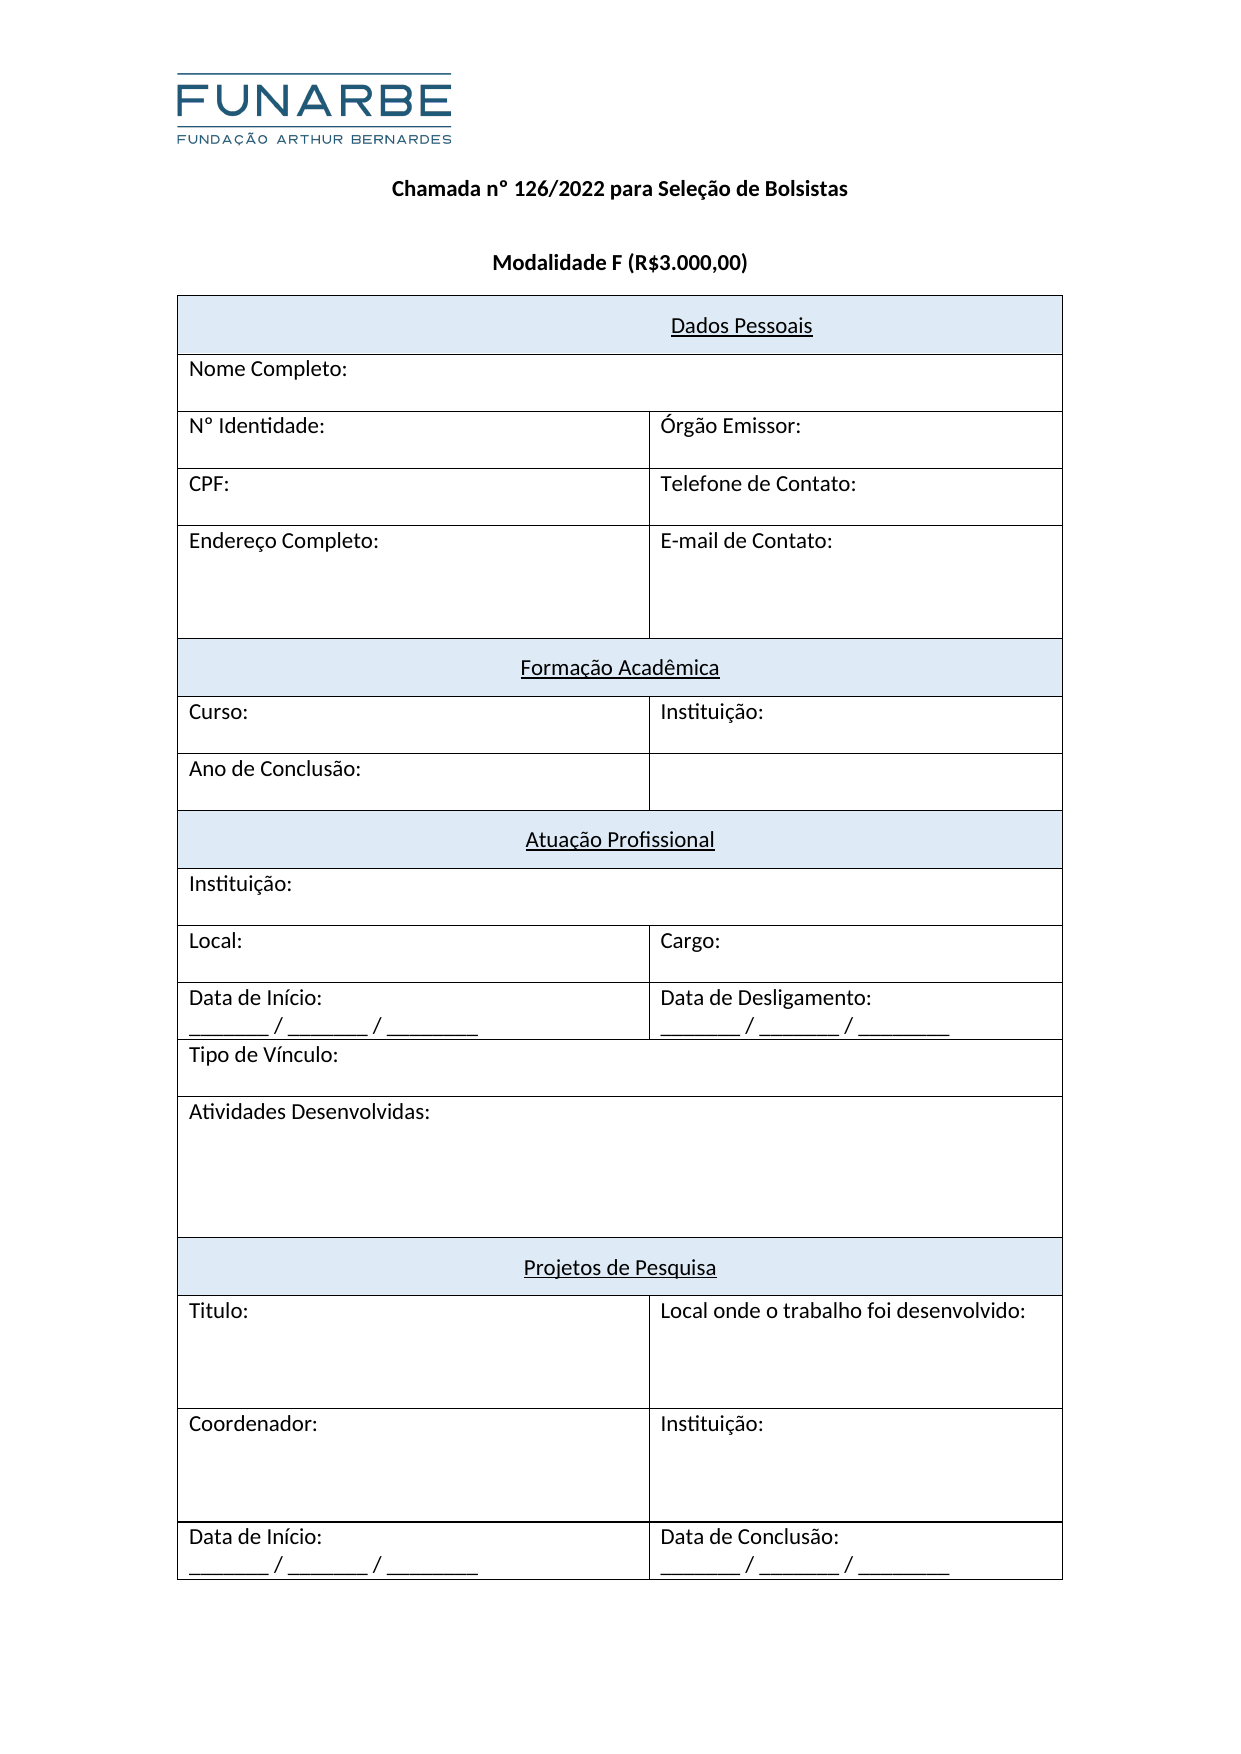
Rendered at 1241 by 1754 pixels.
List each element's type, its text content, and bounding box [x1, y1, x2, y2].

text Modalidade F (R$3.000,00) [177, 248, 1063, 277]
table_cell Local onde o trabalho foi desenvolvido: [650, 1296, 1062, 1408]
table_cell Endereço Completo: [178, 526, 649, 638]
table_cell Local: [178, 926, 649, 982]
table_cell Telefone de Contato: [650, 469, 1062, 525]
table_cell [650, 754, 1062, 810]
table_cell Cargo: [650, 926, 1062, 982]
table_cell Data de Início: _______ / _______ / ________ [178, 983, 649, 1039]
table_cell Atividades Desenvolvidas: [178, 1097, 1062, 1237]
table_cell Data de Desligamento: _______ / _______ / ________ [650, 983, 1062, 1039]
table_cell Ano de Conclusão: [178, 754, 649, 810]
table_cell Data de Conclusão: _______ / _______ / ________ [650, 1523, 1062, 1578]
table_header Dados Pessoais [178, 296, 1062, 353]
picture [177, 73, 452, 146]
table_cell Instituição: [178, 869, 1062, 925]
table_cell Projetos de Pesquisa [178, 1238, 1062, 1295]
table_cell E-mail de Contato: [650, 526, 1062, 638]
table_cell Tipo de Vínculo: [178, 1040, 1062, 1096]
table_cell Instituição: [650, 697, 1062, 753]
table_cell Coordenador: [178, 1409, 649, 1521]
table_cell Titulo: [178, 1296, 649, 1408]
table_cell Curso: [178, 697, 649, 753]
table_cell Órgão Emissor: [650, 412, 1062, 468]
table_cell CPF: [178, 469, 649, 525]
table_cell Formação Acadêmica [178, 639, 1062, 696]
table_cell Instituição: [650, 1409, 1062, 1521]
table_cell Nº Identidade: [178, 412, 649, 468]
text Chamada nº 126/2022 para Seleção de Bolsistas [177, 174, 1063, 202]
table_cell Nome Completo: [178, 355, 1062, 411]
table_cell Data de Início: _______ / _______ / ________ [178, 1523, 649, 1578]
table_cell Atuação Profissional [178, 811, 1062, 868]
